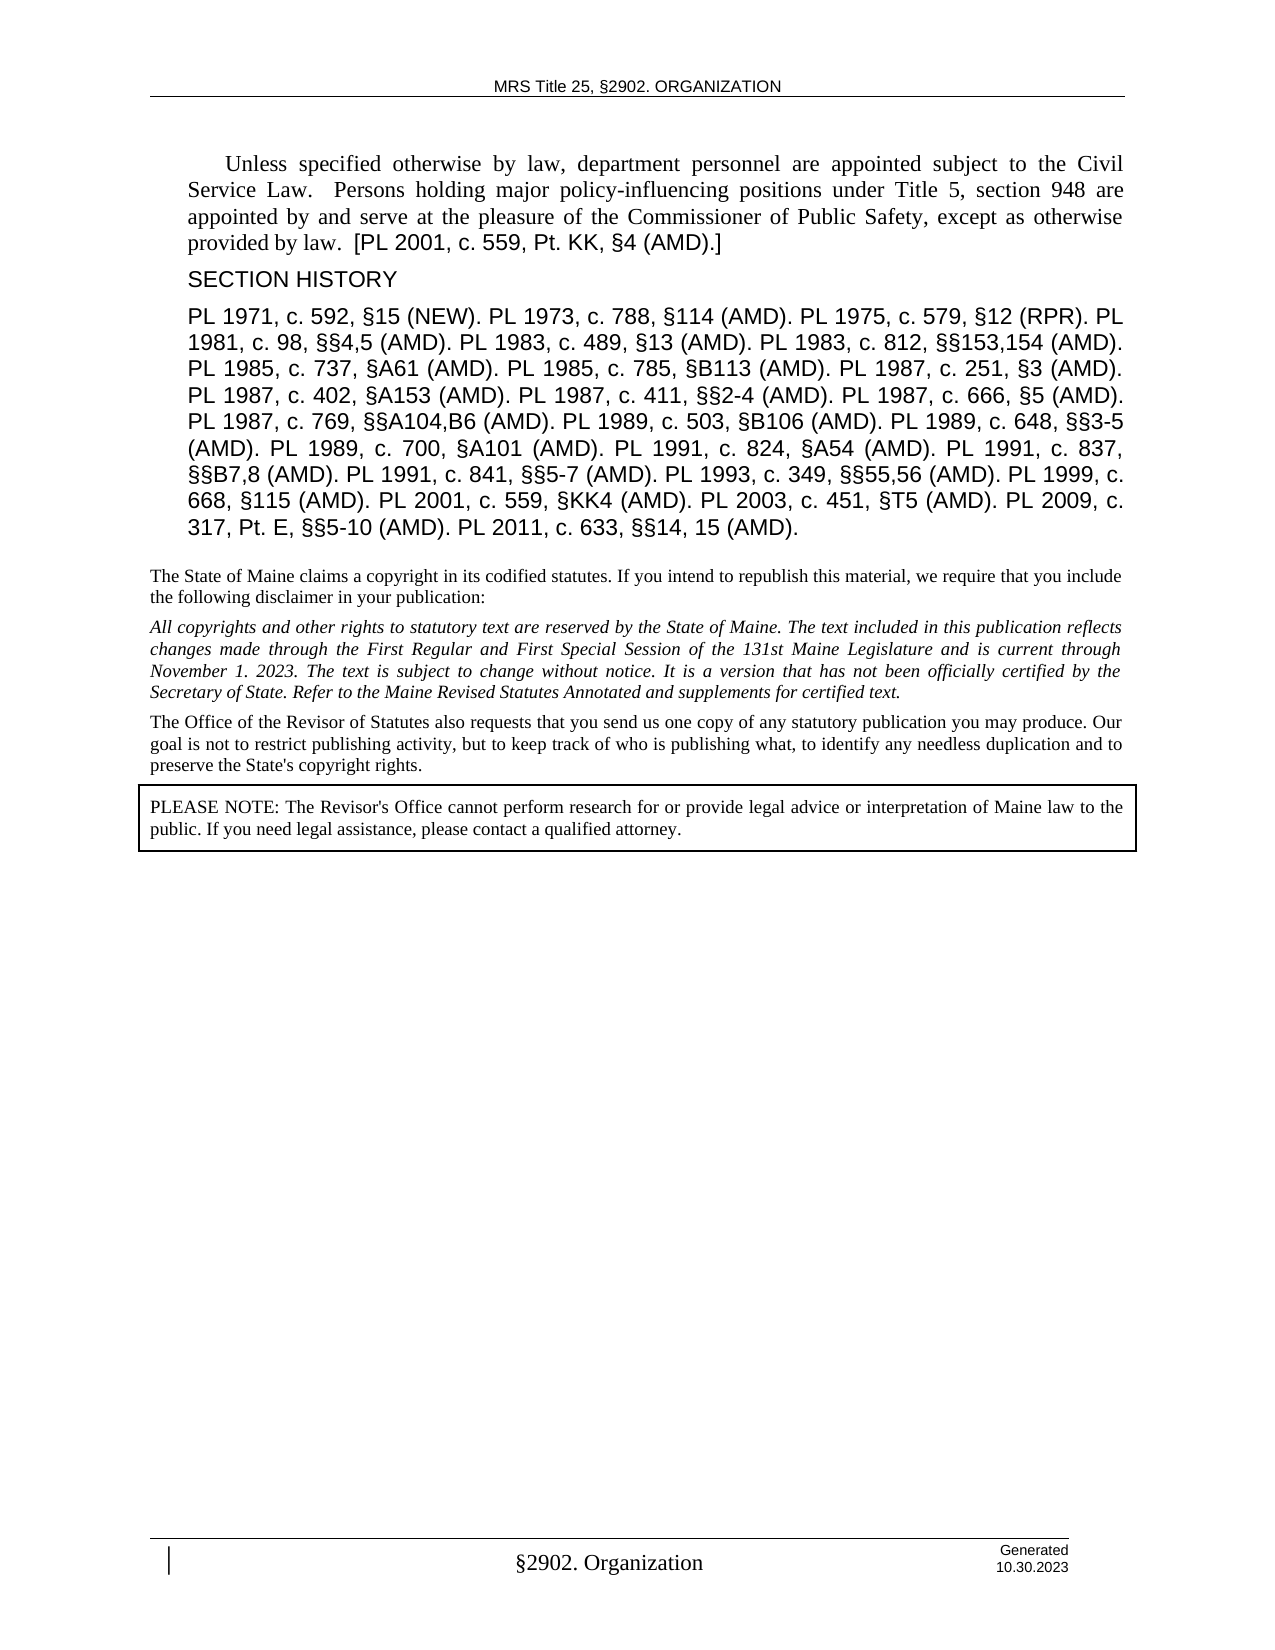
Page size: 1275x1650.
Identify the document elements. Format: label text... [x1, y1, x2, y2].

text All copyrights and other rights to statutory text are reserved by the State of Maine. The text included in this publication reflects changes made through the First Regular and First Special Session of the 131st Maine Legislature and is current through November 1. 2023 . The text is subject to change without notice. It is a version that has not been officially certified by the Secretary of State. Refer to the Maine Revised Statutes Annotated and supplements for certified text. [150, 616, 1125, 703]
text Unless specified otherwise by law, department personnel are appointed subject to the Civil Service Law. Persons holding major policy-influencing positions under Title 5, section 948 are appointed by and serve at the pleasure of the Commissioner of Public Safety, except as otherwise provided by law. [PL 2001, c. 559, Pt. KK, §4 (AMD).] [187, 150, 1125, 256]
text SECTION HISTORY [187, 266, 1125, 292]
text PL 1971, c. 592, §15 (NEW). PL 1973, c. 788, §114 (AMD). PL 1975, c. 579, §12 (RPR). PL 1981, c. 98, §§4,5 (AMD). PL 1983, c. 489, §13 (AMD). PL 1983, c. 812, §§153,154 (AMD). PL 1985, c. 737, §A61 (AMD). PL 1985, c. 785, §B113 (AMD). PL 1987, c. 251, §3 (AMD). PL 1987, c. 402, §A153 (AMD). PL 1987, c. 411, §§2-4 (AMD). PL 1987, c. 666, §5 (AMD). PL 1987, c. 769, §§A104,B6 (AMD). PL 1989, c. 503, §B106 (AMD). PL 1989, c. 648, §§3-5 (AMD). PL 1989, c. 700, §A101 (AMD). PL 1991, c. 824, §A54 (AMD). PL 1991, c. 837, §§B7,8 (AMD). PL 1991, c. 841, §§5-7 (AMD). PL 1993, c. 349, §§55,56 (AMD). PL 1999, c. 668, §115 (AMD). PL 2001, c. 559, §KK4 (AMD). PL 2003, c. 451, §T5 (AMD). PL 2009, c. 317, Pt. E, §§5-10 (AMD). PL 2011, c. 633, §§14, 15 (AMD). [187, 303, 1125, 540]
text The Office of the Revisor of Statutes also requests that you send us one copy of any statutory publication you may produce. Our goal is not to restrict publishing activity, but to keep track of who is publishing what, to identify any needless duplication and to preserve the State's copyright rights. [150, 711, 1125, 776]
text The State of Maine claims a copyright in its codified statutes. If you intend to republish this material, we require that you include the following disclaimer in your publication: [150, 565, 1125, 608]
text PLEASE NOTE: The Revisor's Office cannot perform research for or provide legal advice or interpretation of Maine law to the public. If you need legal assistance, please contact a qualified attorney. [140, 786, 1135, 850]
